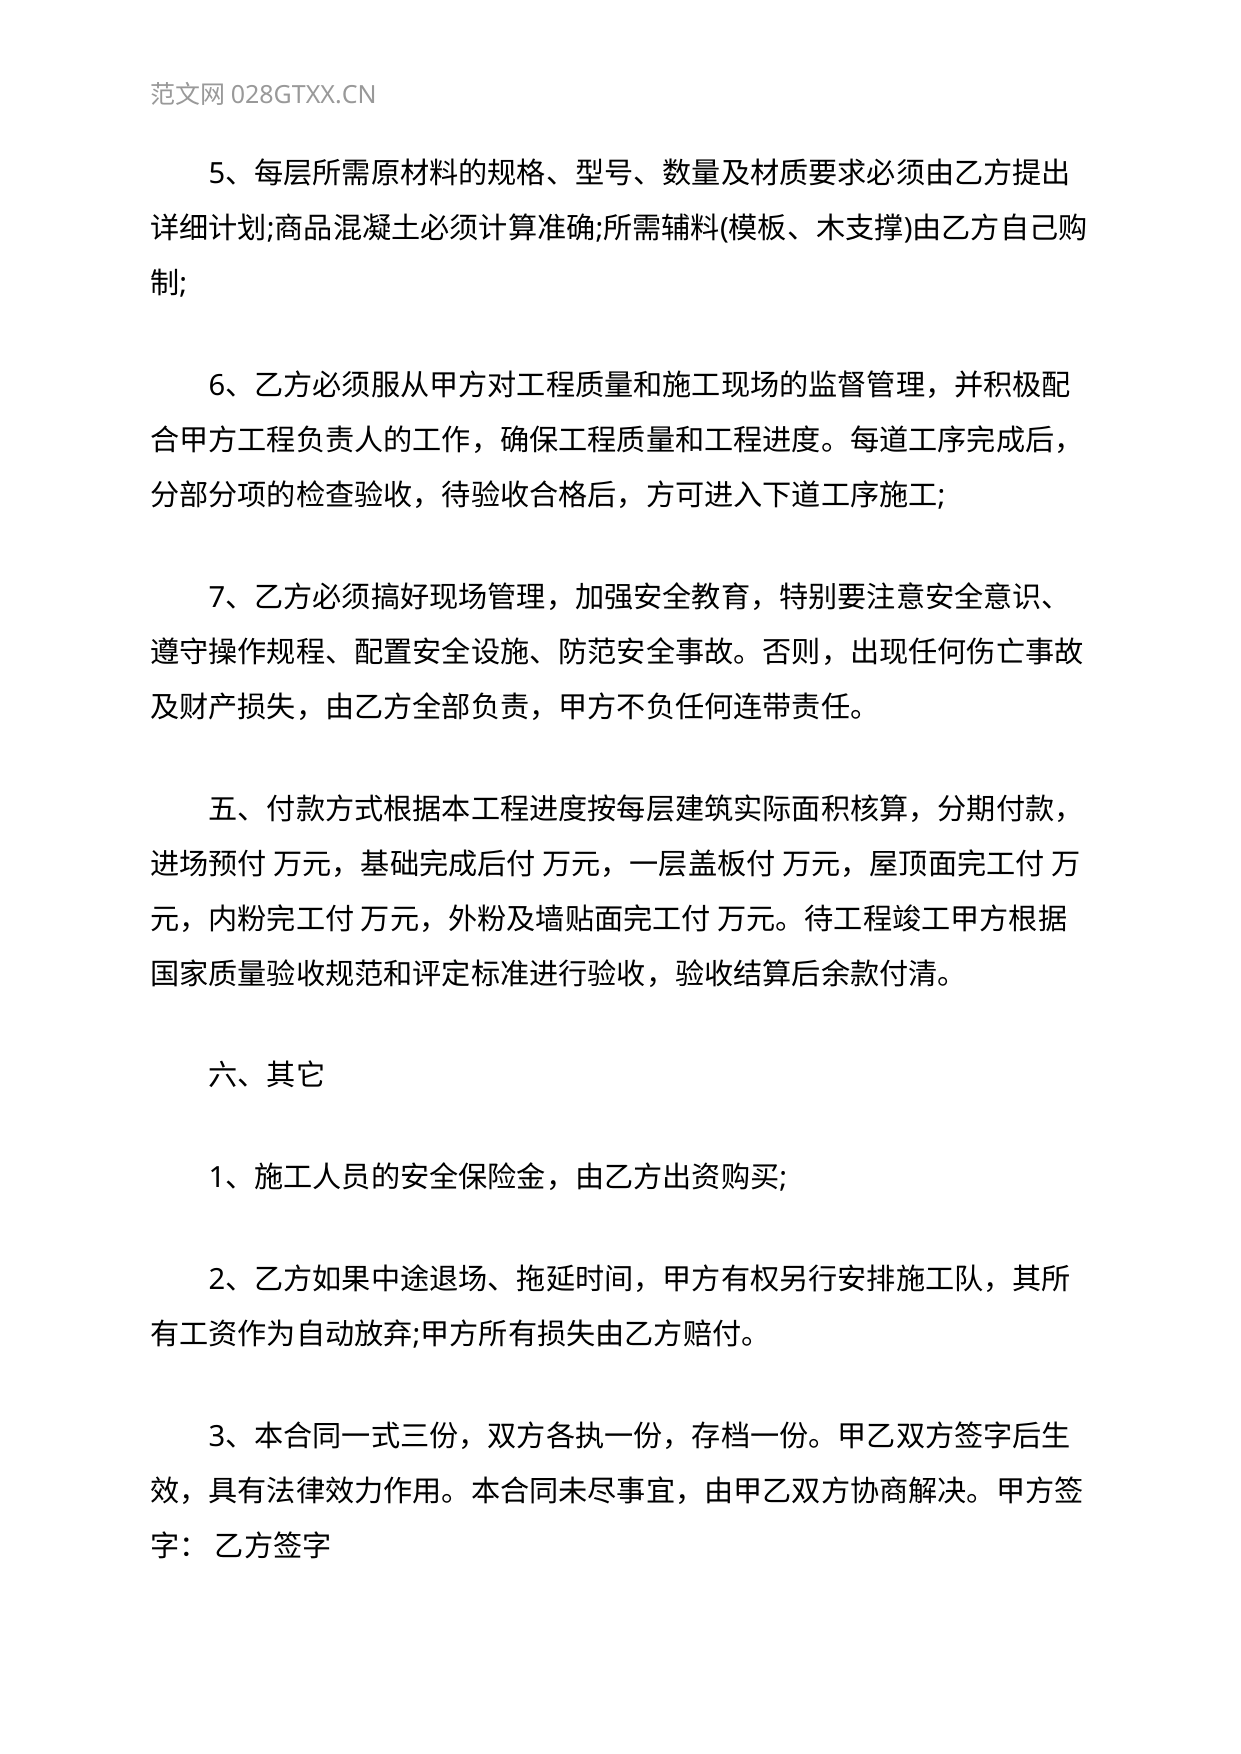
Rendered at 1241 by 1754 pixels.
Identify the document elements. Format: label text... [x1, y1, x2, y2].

text 五、付款方式根据本工程进度按每层建筑实际面积核算，分期付款，进场预付 万元，基础完成后付 万元，一层盖板付 万元，屋顶面完工付 万元，内粉完工付 万元，外粉及墙贴面完工付 万元。待工程竣工甲方根据国家质量验收规范和评定标准进行验收，验收结算后余款付清。 [150, 786, 1090, 992]
text 6、乙方必须服从甲方对工程质量和施工现场的监督管理，并积极配合甲方工程负责人的工作，确保工程质量和工程进度。每道工序完成后，分部分项的检查验收，待验收合格后，方可进入下道工序施工; [150, 362, 1090, 514]
text 3、本合同一式三份，双方各执一份，存档一份。甲乙双方签字后生效，具有法律效力作用。本合同未尽事宜，由甲乙双方协商解决。甲方签字： 乙方签字 [150, 1413, 1090, 1565]
text 六、其它 [150, 1052, 1090, 1094]
text 1、施工人员的安全保险金，由乙方出资购买; [150, 1154, 1090, 1196]
text 5、每层所需原材料的规格、型号、数量及材质要求必须由乙方提出详细计划;商品混凝土必须计算准确;所需辅料(模板、木支撑)由乙方自己购制; [150, 150, 1090, 302]
text 2、乙方如果中途退场、拖延时间，甲方有权另行安排施工队，其所有工资作为自动放弃;甲方所有损失由乙方赔付。 [150, 1256, 1090, 1353]
text 7、乙方必须搞好现场管理，加强安全教育，特别要注意安全意识、遵守操作规程、配置安全设施、防范安全事故。否则，出现任何伤亡事故及财产损失，由乙方全部负责，甲方不负任何连带责任。 [150, 574, 1090, 726]
